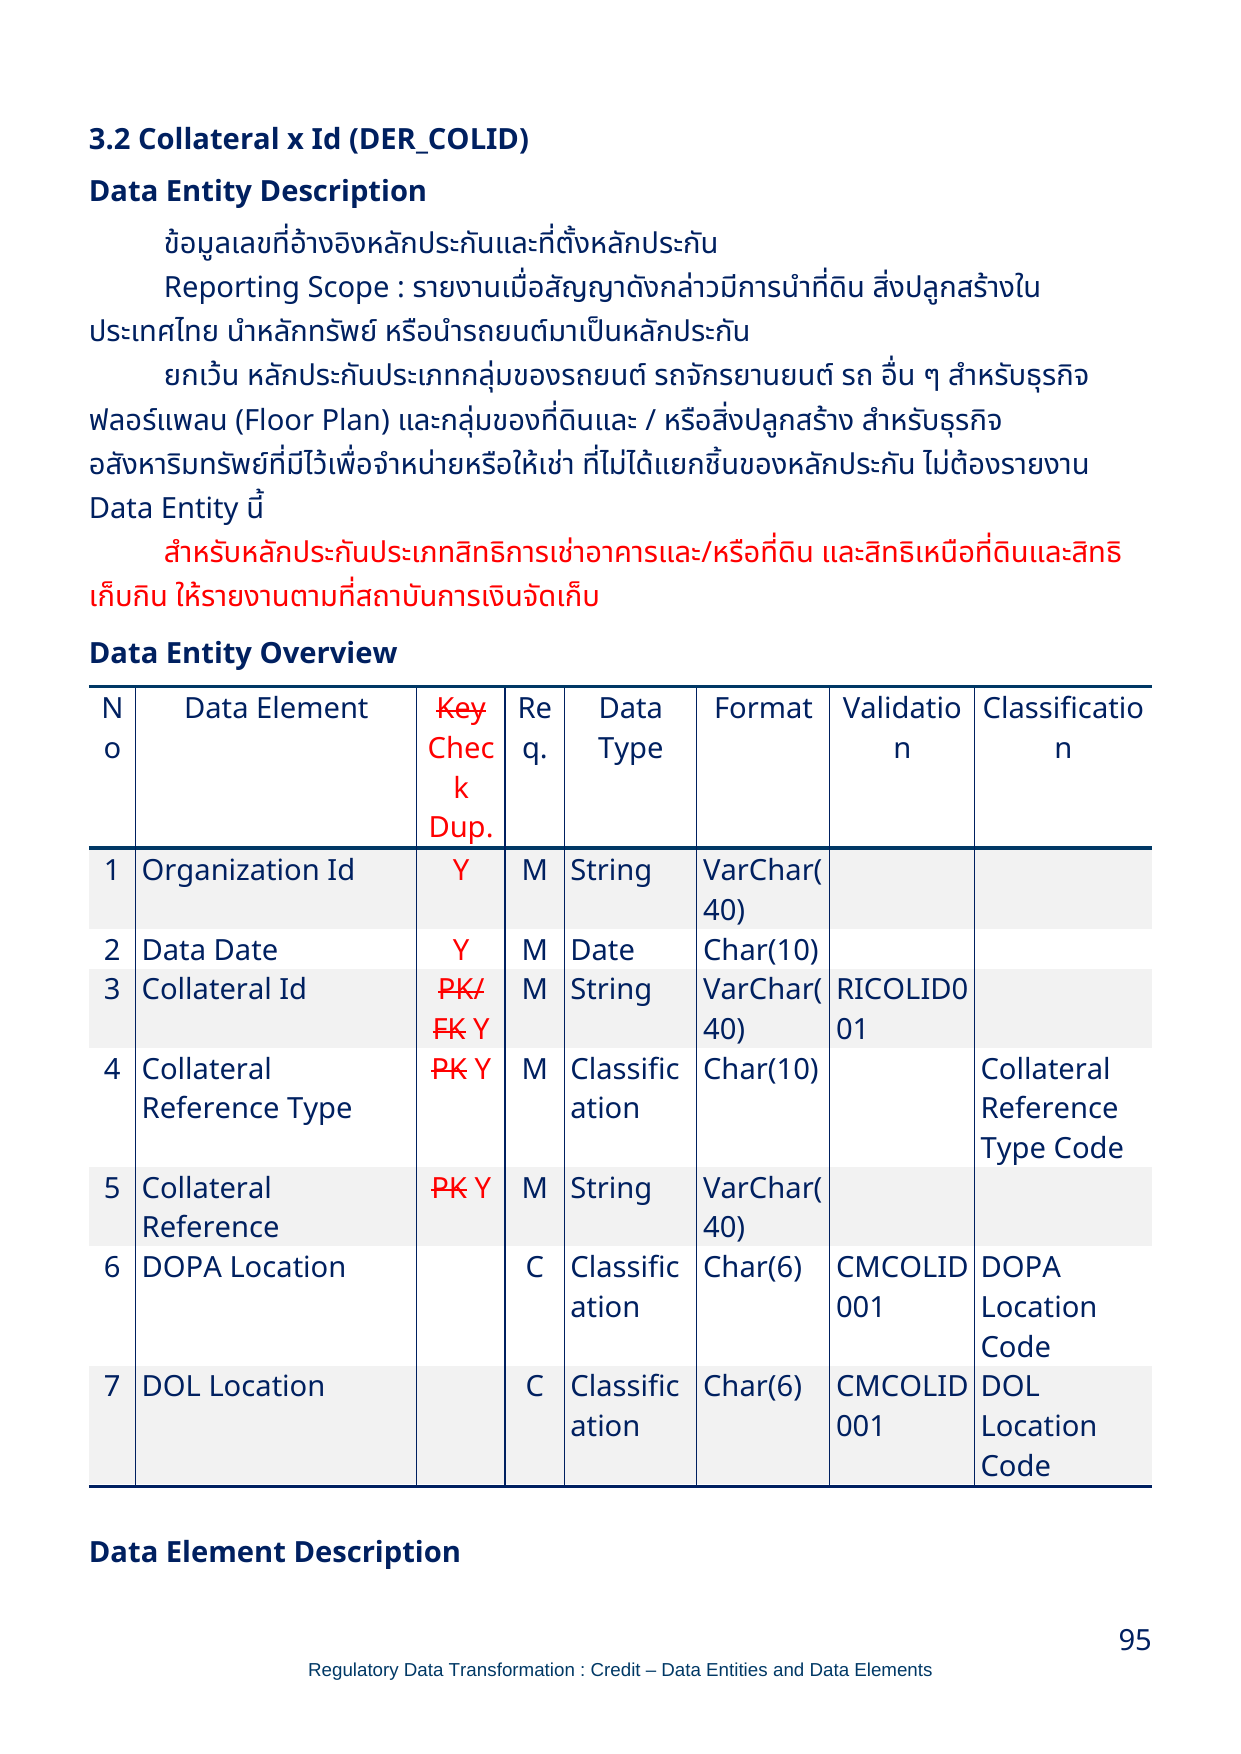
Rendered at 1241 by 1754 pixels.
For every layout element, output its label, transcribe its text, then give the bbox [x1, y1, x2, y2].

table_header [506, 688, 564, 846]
text ยกเว้น หลักประกันประเภทกลุ่มของรถยนต์ รถจักรยานยนต์ รถ อื่น ๆ สำหรับธุรกิจฟลอร์แพลน (Floor Plan) และกลุ่มของที่ดินและ / หรือสิ่งปลูกสร้าง สำหรับธุรกิจอสังหาริมทรัพย์ที่มีไว้เพื่อจำหน่ายหรือให้เช่า ที่ไม่ได้แยกชิ้นของหลักประกัน ไม่ต้องรายงาน Data Entity นี้ [89, 355, 1152, 532]
list ข้อมูลเลขที่อ้างอิงหลักประกันและที่ตั้งหลักประกัน [89, 222, 1152, 267]
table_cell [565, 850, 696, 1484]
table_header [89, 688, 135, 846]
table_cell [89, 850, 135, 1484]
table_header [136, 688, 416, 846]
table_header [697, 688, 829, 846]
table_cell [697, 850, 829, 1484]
text Data Element Description [89, 1531, 1152, 1571]
text Data Entity Overview [89, 632, 1152, 672]
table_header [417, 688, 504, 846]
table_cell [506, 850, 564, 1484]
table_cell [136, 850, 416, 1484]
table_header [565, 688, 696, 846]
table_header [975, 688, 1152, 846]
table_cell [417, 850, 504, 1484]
text Reporting Scope : รายงานเมื่อสัญญาดังกล่าวมีการนำที่ดิน สิ่งปลูกสร้างในประเทศไทย นำหลักทรัพย์ หรือนำรถยนต์มาเป็นหลักประกัน [89, 267, 1152, 355]
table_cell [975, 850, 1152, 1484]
subtitle 3.2 Collateral x Id (DER_COLID) [89, 118, 1152, 158]
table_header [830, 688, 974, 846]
text สำหรับหลักประกันประเภทสิทธิการเช่าอาคารและ/หรือที่ดิน และสิทธิเหนือที่ดินและสิทธิเก็บกิน ให้รายงานตามที่สถาบันการเงินจัดเก็บ [89, 532, 1152, 620]
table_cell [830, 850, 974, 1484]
list Data Entity Description [89, 170, 1152, 210]
